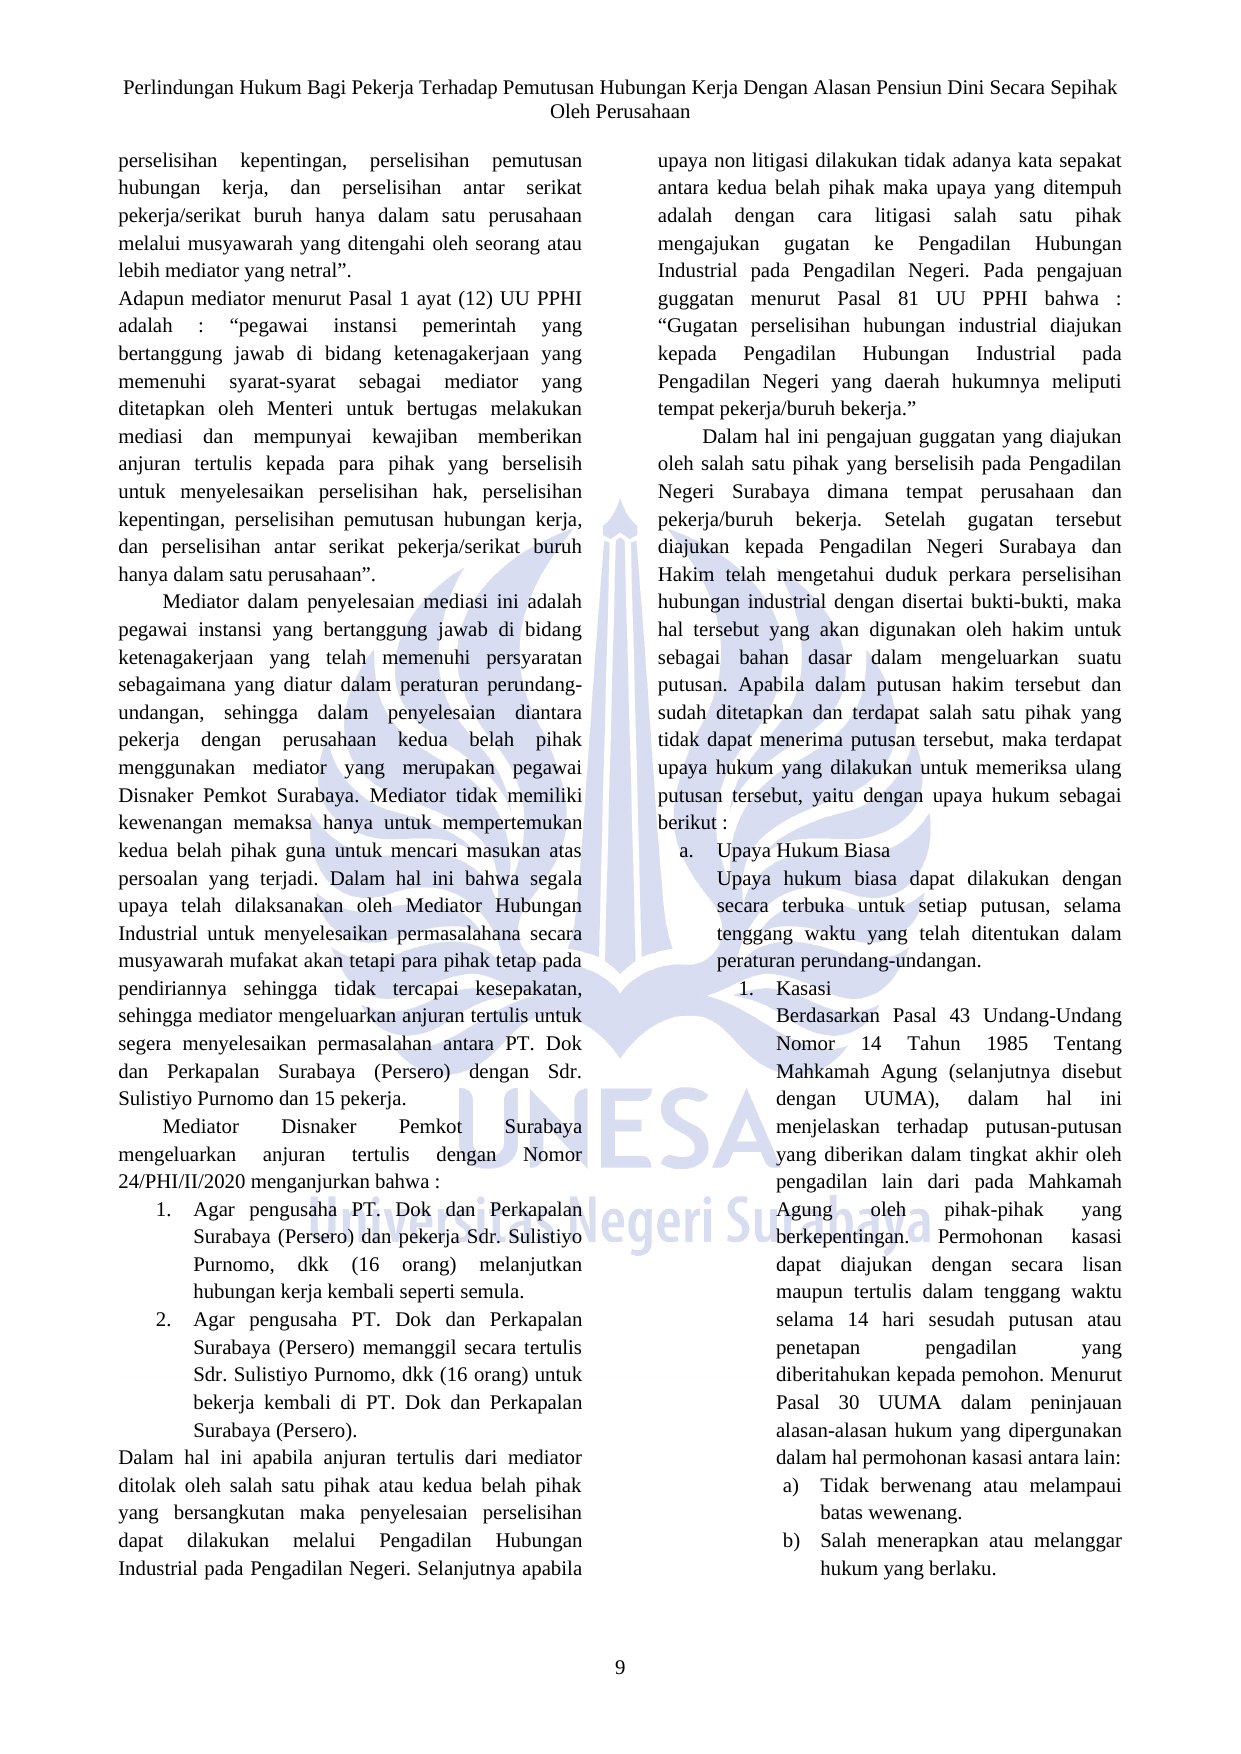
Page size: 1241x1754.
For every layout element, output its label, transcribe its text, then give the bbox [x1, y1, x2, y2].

list Salah menerapkan atau melanggar hukum yang berlaku. [783, 1528, 1122, 1579]
text Dalam hal ini apabila anjuran tertulis dari mediator ditolak oleh salah satu pihak atau kedua belah pihak yang bersangkutan maka penyelesaian perselisihan dapat dilakukan melalui Pengadilan Hubungan Industrial pada Pengadilan Negeri. Selanjutnya apabila upaya non litigasi dilakukan tidak adanya kata sepakat antara kedua belah pihak maka upaya yang ditempuh adalah dengan cara litigasi salah satu pihak mengajukan gugatan ke Pengadilan Hubungan Industrial pada Pengadilan Negeri. Pada pengajuan guggatan menurut Pasal 81 UU PPHI bahwa : “Gugatan perselisihan hubungan industrial diajukan kepada Pengadilan Hubungan Industrial pada Pengadilan Negeri yang daerah hukumnya meliputi tempat pekerja/buruh bekerja.” [658, 148, 1122, 420]
text Dalam hal ini pengajuan guggatan yang diajukan oleh salah satu pihak yang berselisih pada Pengadilan Negeri Surabaya dimana tempat perusahaan dan pekerja/buruh bekerja. Setelah gugatan tersebut diajukan kepada Pengadilan Negeri Surabaya dan Hakim telah mengetahui duduk perkara perselisihan hubungan industrial dengan disertai bukti-bukti, maka hal tersebut yang akan digunakan oleh hakim untuk sebagai bahan dasar dalam mengeluarkan suatu putusan. Apabila dalam putusan hakim tersebut dan sudah ditetapkan dan terdapat salah satu pihak yang tidak dapat menerima putusan tersebut, maka terdapat upaya hukum yang dilakukan untuk memeriksa ulang putusan tersebut, yaitu dengan upaya hukum sebagai berikut : [658, 424, 1122, 834]
list Agar pengusaha PT. Dok dan Perkapalan Surabaya (Persero) memanggil secara tertulis Sdr. Sulistiyo Purnomo, dkk (16 orang) untuk bekerja kembali di PT. Dok dan Perkapalan Surabaya (Persero). [156, 1307, 583, 1442]
list Tidak berwenang atau melampaui batas wewenang. [783, 1473, 1122, 1524]
list Kasasi [738, 976, 1122, 1000]
list Agar pengusaha PT. Dok dan Perkapalan Surabaya (Persero) dan pekerja Sdr. Sulistiyo Purnomo, dkk (16 orang) melanjutkan hubungan kerja kembali seperti semula. [156, 1197, 583, 1303]
text Dalam hal ini apabila anjuran tertulis dari mediator ditolak oleh salah satu pihak atau kedua belah pihak yang bersangkutan maka penyelesaian perselisihan dapat dilakukan melalui Pengadilan Hubungan Industrial pada Pengadilan Negeri. Selanjutnya apabila upaya non litigasi dilakukan tidak adanya kata sepakat antara kedua belah pihak maka upaya yang ditempuh adalah dengan cara litigasi salah satu pihak mengajukan gugatan ke Pengadilan Hubungan Industrial pada Pengadilan Negeri. Pada pengajuan guggatan menurut Pasal 81 UU PPHI bahwa : “Gugatan perselisihan hubungan industrial diajukan kepada Pengadilan Hubungan Industrial pada Pengadilan Negeri yang daerah hukumnya meliputi tempat pekerja/buruh bekerja.” [118, 1445, 583, 1579]
text Berdasarkan Pasal 43 Undang-Undang Nomor 14 Tahun 1985 Tentang Mahkamah Agung (selanjutnya disebut dengan UUMA), dalam hal ini menjelaskan terhadap putusan-putusan yang diberikan dalam tingkat akhir oleh pengadilan lain dari pada Mahkamah Agung oleh pihak-pihak yang berkepentingan. Permohonan kasasi dapat diajukan dengan secara lisan maupun tertulis dalam tenggang waktu selama 14 hari sesudah putusan atau penetapan pengadilan yang diberitahukan kepada pemohon. Menurut Pasal 30 UUMA dalam peninjauan alasan-alasan hukum yang dipergunakan dalam hal permohonan kasasi antara lain: [776, 1003, 1122, 1469]
list Mediator dalam penyelesaian mediasi ini adalah pegawai instansi yang bertanggung jawab di bidang ketenagakerjaan yang telah memenuhi persyaratan sebagaimana yang diatur dalam peraturan perundang-undangan, sehingga dalam penyelesaian diantara pekerja dengan perusahaan kedua belah pihak menggunakan mediator yang merupakan pegawai Disnaker Pemkot Surabaya. Mediator tidak memiliki kewenangan memaksa hanya untuk mempertemukan kedua belah pihak guna untuk mencari masukan atas persoalan yang terjadi. Dalam hal ini bahwa segala upaya telah dilaksanakan oleh Mediator Hubungan Industrial untuk menyelesaikan permasalahana secara musyawarah mufakat akan tetapi para pihak tetap pada pendiriannya sehingga tidak tercapai kesepakatan, sehingga mediator mengeluarkan anjuran tertulis untuk segera menyelesaikan permasalahan antara PT. Dok dan Perkapalan Surabaya (Persero) dengan Sdr. Sulistiyo Purnomo dan 15 pekerja. [118, 589, 583, 1110]
list Mediator Disnaker Pemkot Surabaya mengeluarkan anjuran tertulis dengan Nomor 24/PHI/II/2020 menganjurkan bahwa : [118, 1114, 583, 1193]
list Upaya Hukum Biasa [679, 838, 1122, 862]
list Adapun mediator menurut Pasal 1 ayat (12) UU PPHI adalah : “pegawai instansi pemerintah yang bertanggung jawab di bidang ketenagakerjaan yang memenuhi syarat-syarat sebagai mediator yang ditetapkan oleh Menteri untuk bertugas melakukan mediasi dan mempunyai kewajiban memberikan anjuran tertulis kepada para pihak yang berselisih untuk menyelesaikan perselisihan hak, perselisihan kepentingan, perselisihan pemutusan hubungan kerja, dan perselisihan antar serikat pekerja/serikat buruh hanya dalam satu perusahaan”. [118, 286, 583, 586]
text Upaya hukum biasa dapat dilakukan dengan secara terbuka untuk setiap putusan, selama tenggang waktu yang telah ditentukan dalam peraturan perundang-undangan. [717, 865, 1122, 972]
